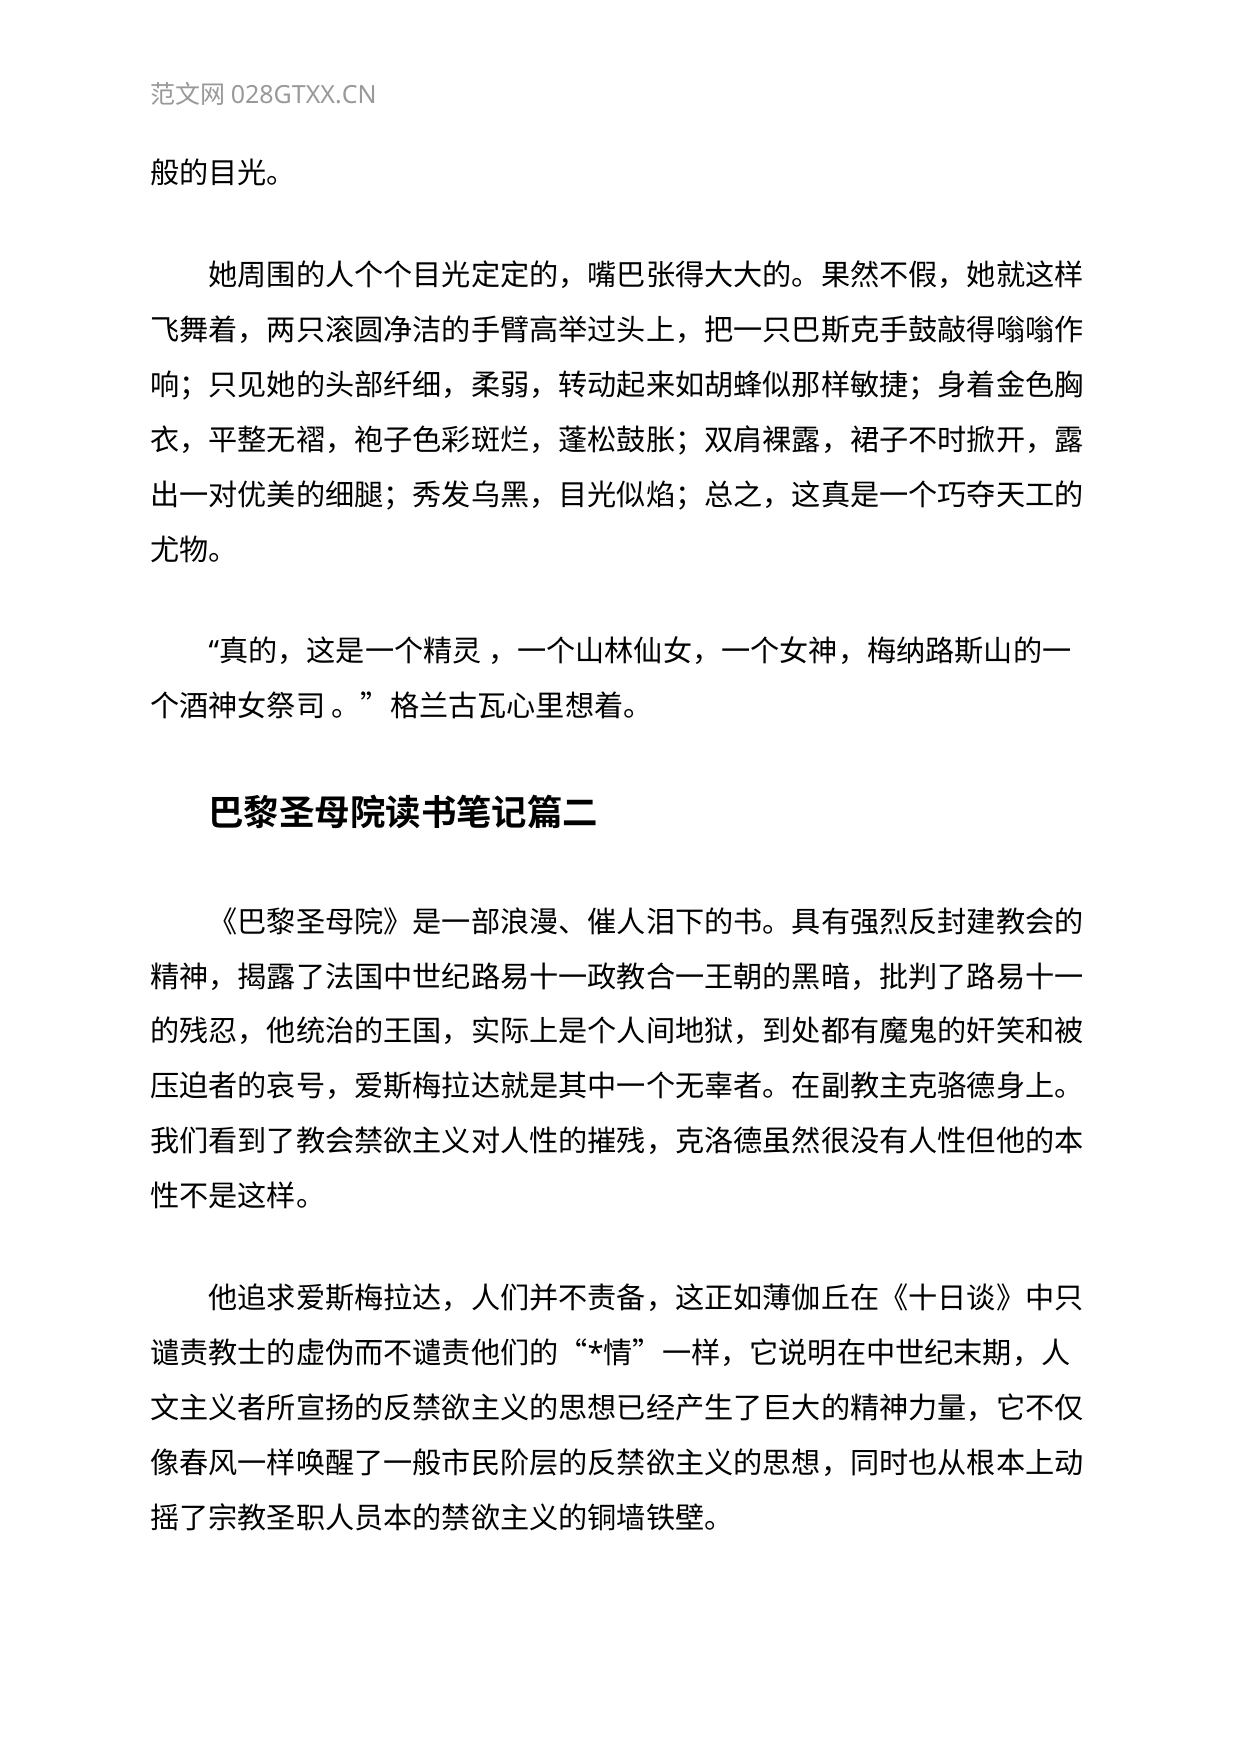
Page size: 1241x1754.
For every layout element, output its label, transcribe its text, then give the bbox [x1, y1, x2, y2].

text 《巴黎圣母院》是一部浪漫、催人泪下的书。具有强烈反封建教会的精神，揭露了法国中世纪路易十一政教合一王朝的黑暗，批判了路易十一的残忍，他统治的王国，实际上是个人间地狱，到处都有魔鬼的奸笑和被压迫者的哀号，爱斯梅拉达就是其中一个无辜者。在副教主克骆德身上。我们看到了教会禁欲主义对人性的摧残，克洛德虽然很没有人性但他的本性不是这样。 [150, 898, 1090, 1215]
text “真的，这是一个精灵 ，一个山林仙女，一个女神，梅纳路斯山的一个酒神女祭司 。”格兰古瓦心里想着。 [150, 628, 1090, 725]
text 她周围的人个个目光定定的，嘴巴张得大大的。果然不假，她就这样飞舞着，两只滚圆净洁的手臂高举过头上，把一只巴斯克手鼓敲得嗡嗡作响；只见她的头部纤细，柔弱，转动起来如胡蜂似那样敏捷；身着金色胸衣，平整无褶，袍子色彩斑烂，蓬松鼓胀；双肩裸露，裙子不时掀开，露出一对优美的细腿；秀发乌黑，目光似焰；总之，这真是一个巧夺天工的尤物。 [150, 252, 1090, 568]
text 巴黎圣母院读书笔记篇二 [150, 785, 1090, 836]
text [150, 150, 1090, 192]
text 他追求爱斯梅拉达，人们并不责备，这正如薄伽丘在《十日谈》中只谴责教士的虚伪而不谴责他们的“*情”一样，它说明在中世纪末期，人文主义者所宣扬的反禁欲主义的思想已经产生了巨大的精神力量，它不仅像春风一样唤醒了一般市民阶层的反禁欲主义的思想，同时也从根本上动摇了宗教圣职人员本的禁欲主义的铜墙铁壁。 [150, 1274, 1090, 1536]
